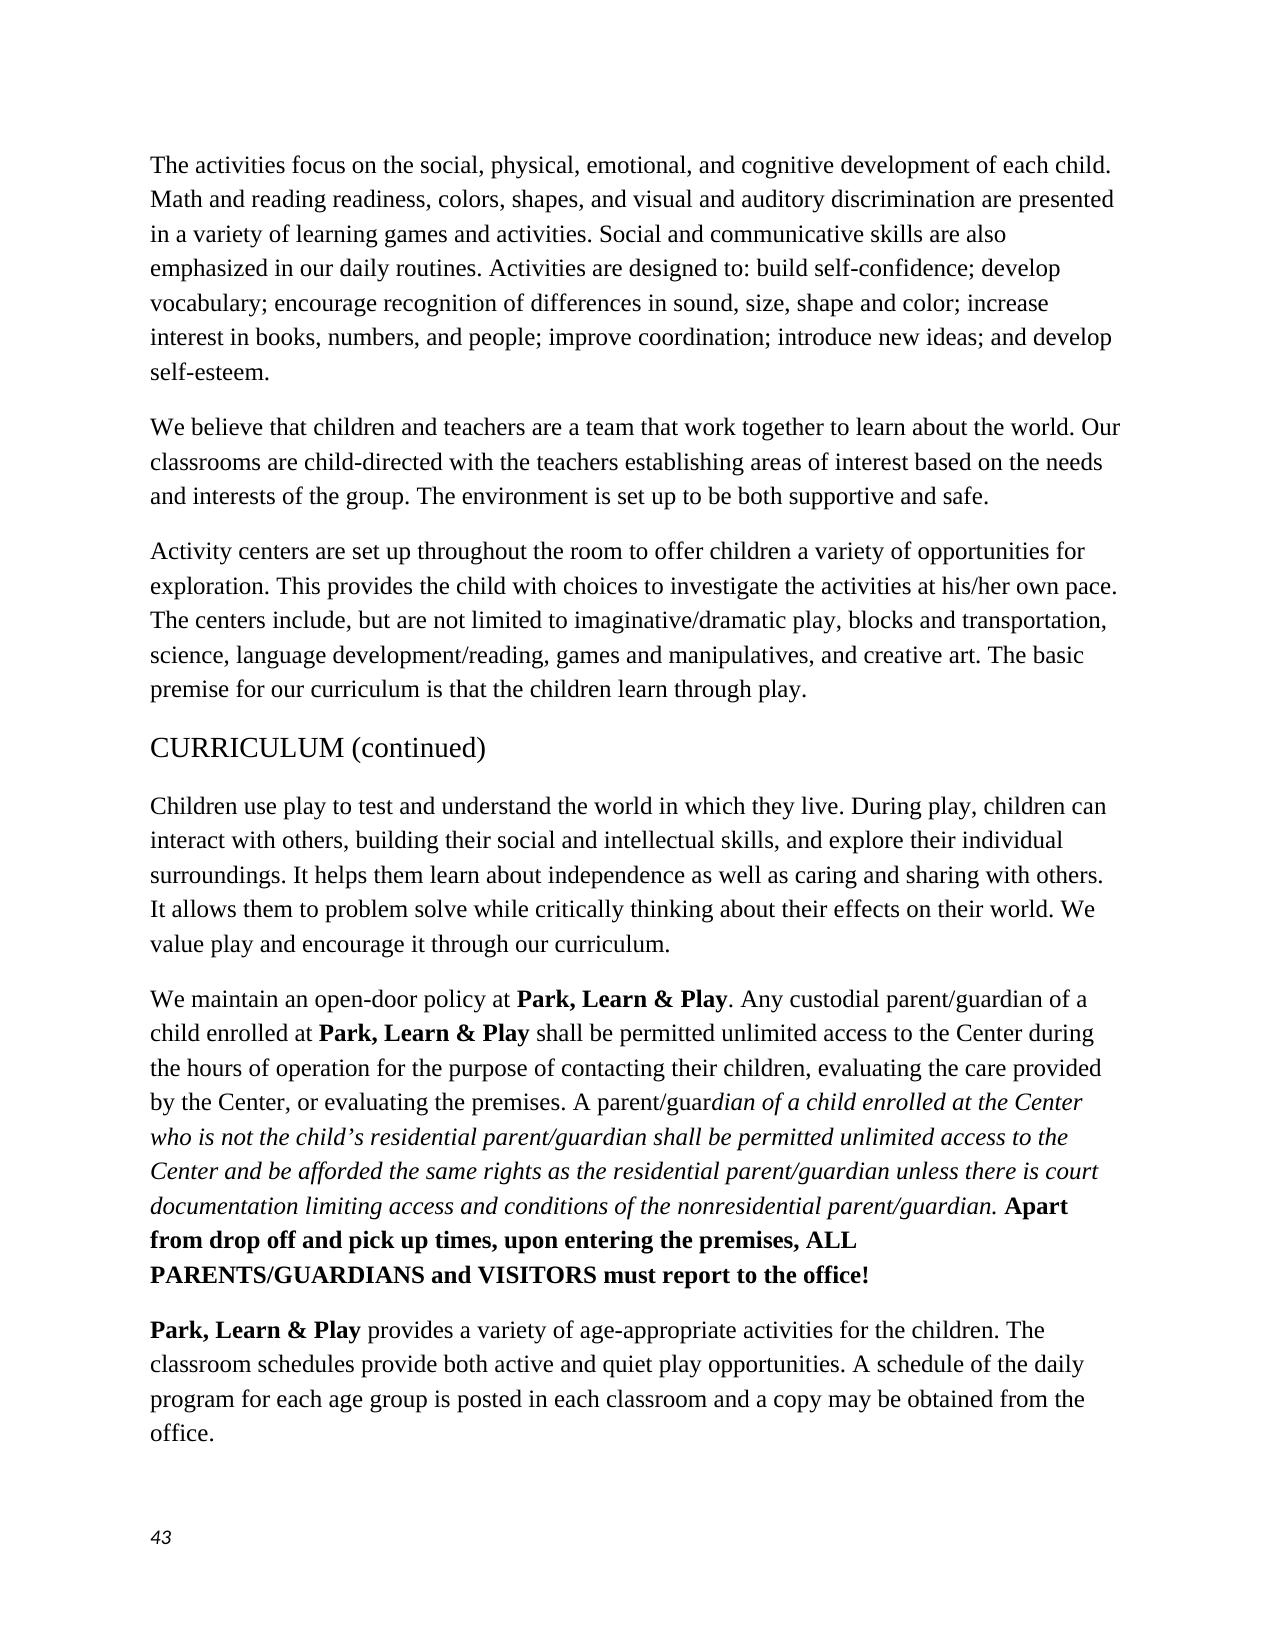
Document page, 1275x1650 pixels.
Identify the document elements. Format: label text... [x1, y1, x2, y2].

text Activity centers are set up throughout the room to offer children a variety of opportunities for exploration. This provides the child with choices to investigate the activities at his/her own pace. The centers include, but are not limited to imaginative/dramatic play, blocks and transportation, science, language development/reading, games and manipulatives, and creative art. The basic premise for our curriculum is that the children learn through play. [150, 536, 1125, 703]
text CURRICULUM (continued) [150, 730, 1125, 763]
text Park, Learn & Play provides a variety of age-appropriate activities for the children. The classroom schedules provide both active and quiet play opportunities. A schedule of the daily program for each age group is posted in each classroom and a copy may be obtained from the office. [150, 1315, 1125, 1447]
text We believe that children and teachers are a team that work together to learn about the world. Our classrooms are child-directed with the teachers establishing areas of interest based on the needs and interests of the group. The environment is set up to be both supportive and safe. [150, 412, 1125, 510]
text The activities focus on the social, physical, emotional, and cognitive development of each child. Math and reading readiness, colors, shapes, and visual and auditory discrimination are presented in a variety of learning games and activities. Social and communicative skills are also emphasized in our daily routines. Activities are designed to: build self-confidence; develop vocabulary; encourage recognition of differences in sound, size, shape and color; increase interest in books, numbers, and people; improve coordination; introduce new ideas; and develop self-esteem. [150, 150, 1125, 386]
text We maintain an open-door policy at Park, Learn & Play. Any custodial parent/guardian of a child enrolled at Park, Learn & Play shall be permitted unlimited access to the Center during the hours of operation for the purpose of contacting their children, evaluating the care provided by the Center, or evaluating the premises. A parent/guardian of a child enrolled at the Center who is not the child’s residential parent/guardian shall be permitted unlimited access to the Center and be afforded the same rights as the residential parent/guardian unless there is court documentation limiting access and conditions of the nonresidential parent/guardian. Apart from drop off and pick up times, upon entering the premises, ALL PARENTS/GUARDIANS and VISITORS must report to the office! [150, 984, 1125, 1288]
text Children use play to test and understand the world in which they live. During play, children can interact with others, building their social and intellectual skills, and explore their individual surroundings. It helps them learn about independence as well as caring and sharing with others. It allows them to problem solve while critically thinking about their effects on their world. We value play and encourage it through our curriculum. [150, 791, 1125, 957]
